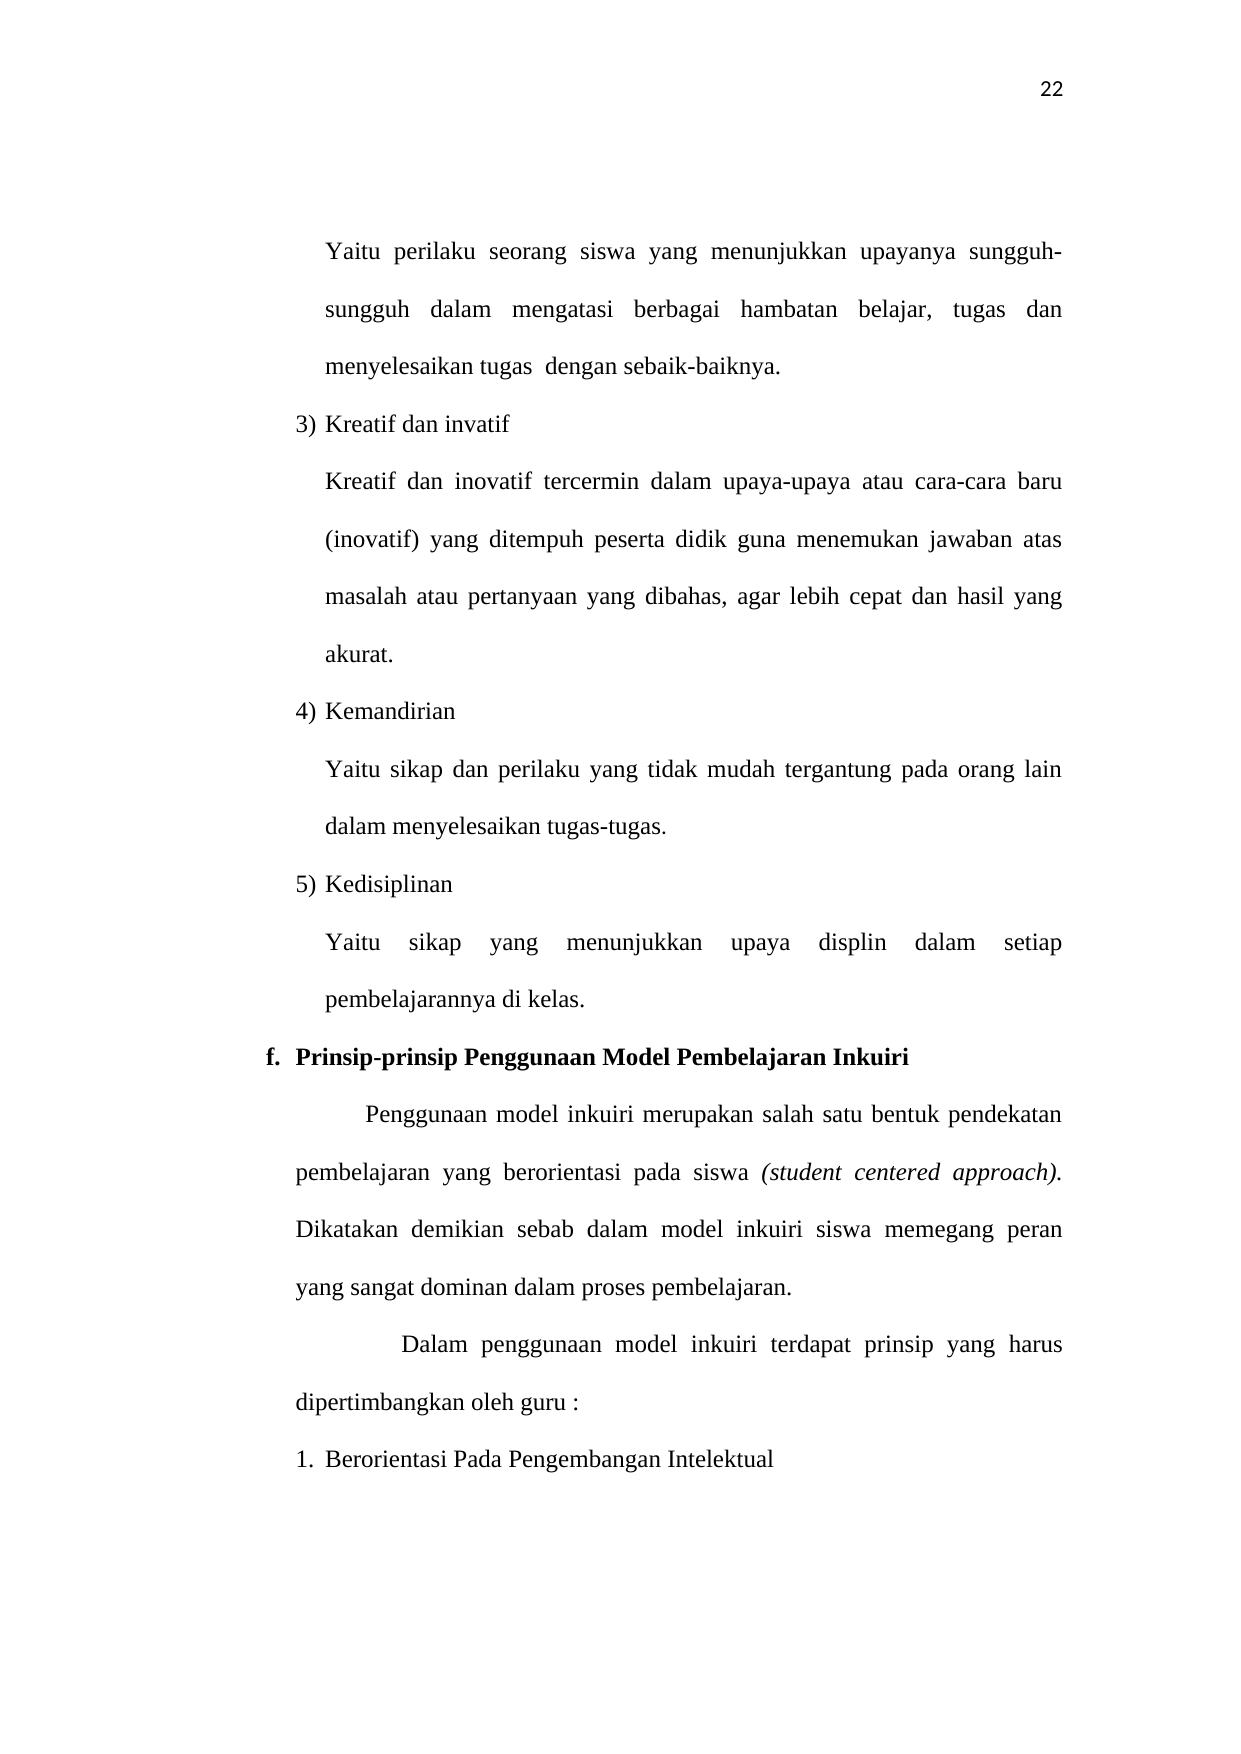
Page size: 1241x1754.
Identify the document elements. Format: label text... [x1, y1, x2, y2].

list Kreatif dan invatif [295, 409, 1063, 437]
list Yaitu sikap yang menunjukkan upaya displin dalam setiap pembelajarannya di kelas. [325, 927, 1063, 1013]
list Kreatif dan inovatif tercermin dalam upaya-upaya atau cara-cara baru (inovatif) yang ditempuh peserta didik guna menemukan jawaban atas masalah atau pertanyaan yang dibahas, agar lebih cepat dan hasil yang akurat. [325, 466, 1063, 667]
list Yaitu sikap dan perilaku yang tidak mudah tergantung pada orang lain dalam menyelesaikan tugas-tugas. [325, 754, 1063, 840]
list Penggunaan model inkuiri merupakan salah satu bentuk pendekatan pembelajaran yang berorientasi pada siswa (student centered approach). Dikatakan demikian sebab dalam model inkuiri siswa memegang peran yang sangat dominan dalam proses pembelajaran. [295, 1099, 1063, 1301]
list Dalam penggunaan model inkuiri terdapat prinsip yang harus dipertimbangkan oleh guru : [295, 1329, 1063, 1416]
list Prinsip-prinsip Penggunaan Model Pembelajaran Inkuiri [266, 1042, 1063, 1071]
list Kemandirian [295, 696, 1063, 725]
list Yaitu perilaku seorang siswa yang menunjukkan upayanya sungguh-sungguh dalam mengatasi berbagai hambatan belajar, tugas dan menyelesaikan tugas dengan sebaik-baiknya. [325, 236, 1063, 380]
list Berorientasi Pada Pengembangan Intelektual [295, 1444, 1063, 1473]
list Kedisiplinan [295, 869, 1063, 898]
